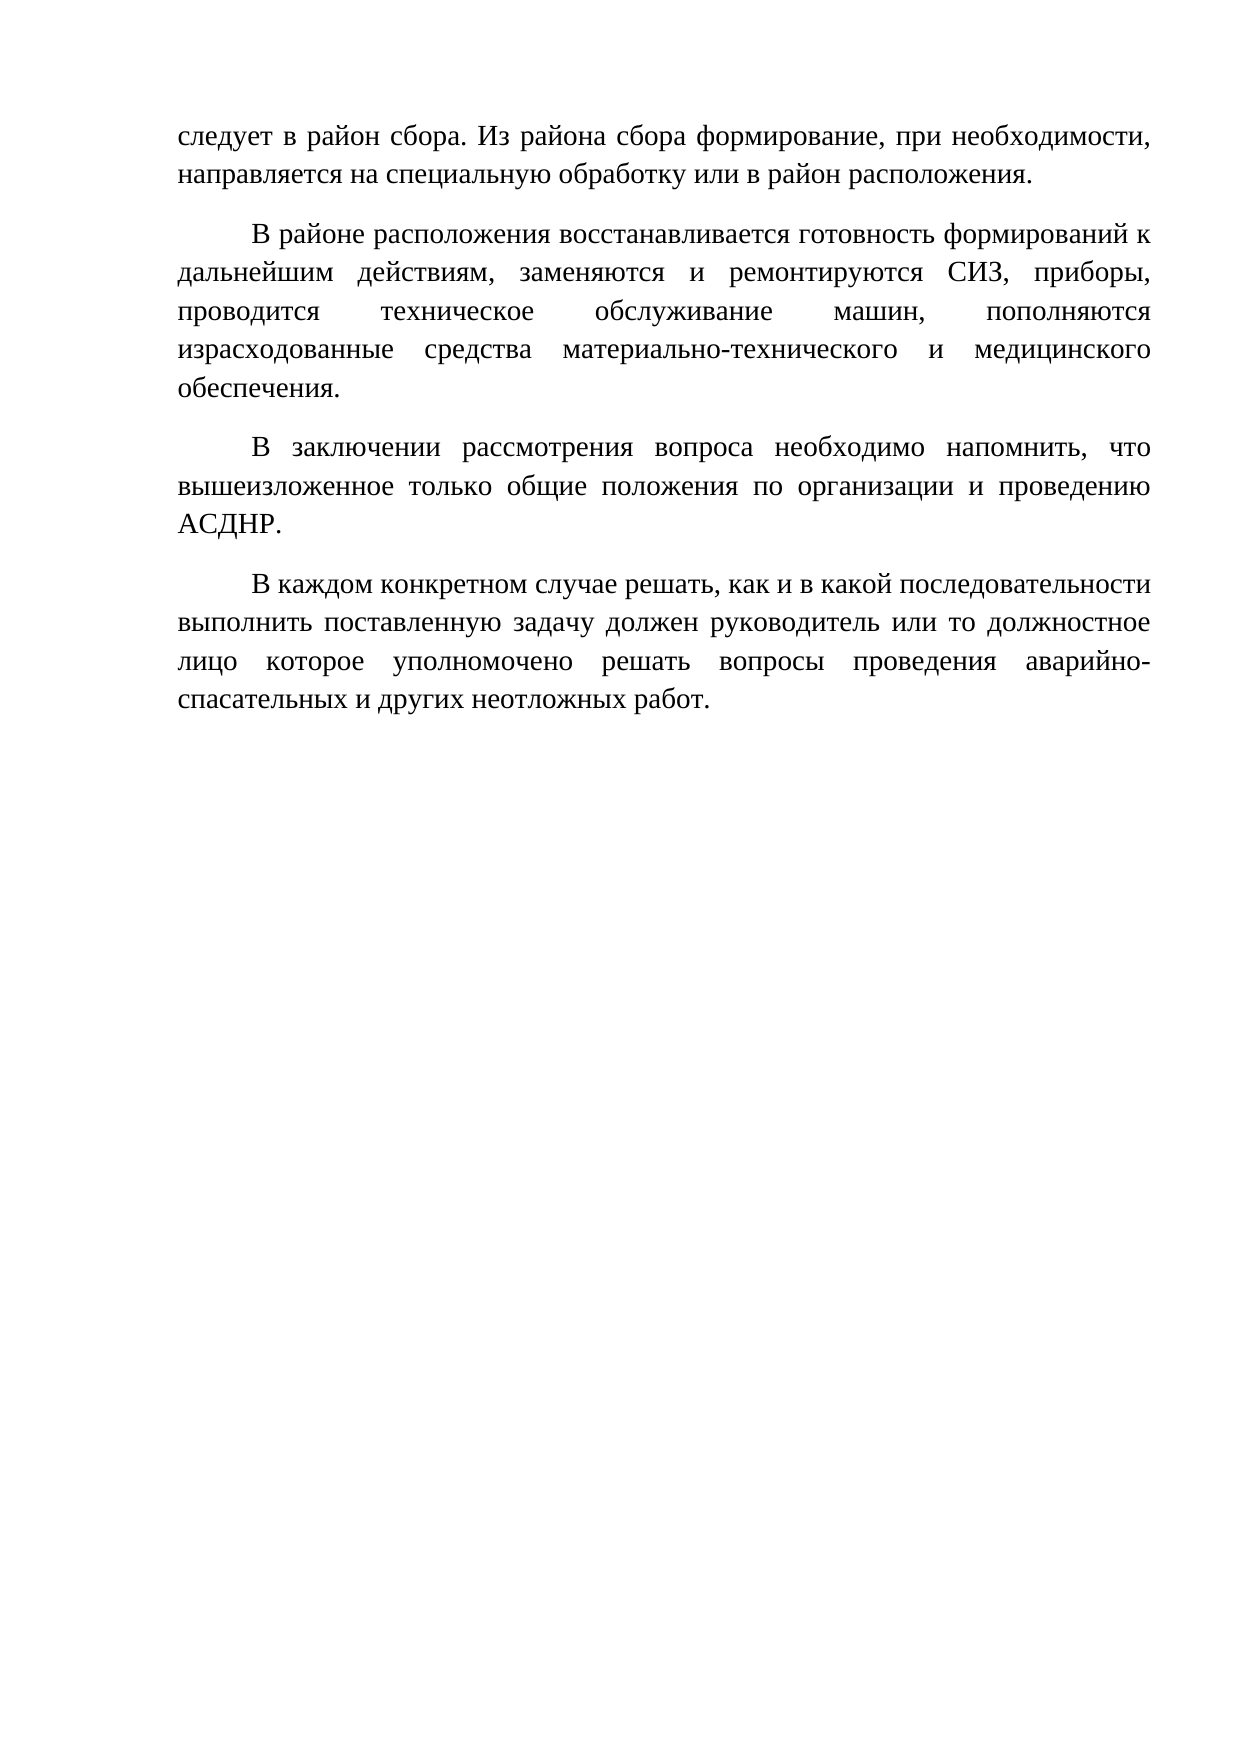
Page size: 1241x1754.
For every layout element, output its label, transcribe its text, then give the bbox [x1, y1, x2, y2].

text В районе расположения восстанавливается готовность формирований к дальнейшим действиям, заменяются и ремонтируются СИЗ, приборы, проводится техническое обслуживание машин, пополняются израсходованные средства материально-технического и медицинского обеспечения. [177, 216, 1152, 404]
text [177, 118, 1152, 190]
text В заключении рассмотрения вопроса необходимо напомнить, что вышеизложенное только общие положения по организации и проведению АСДНР. [177, 429, 1152, 540]
text В каждом конкретном случае решать, как и в какой последовательности выполнить поставленную задачу должен руководитель или то должностное лицо которое уполномочено решать вопросы проведения аварийно-спасательных и других неотложных работ. [177, 566, 1152, 715]
